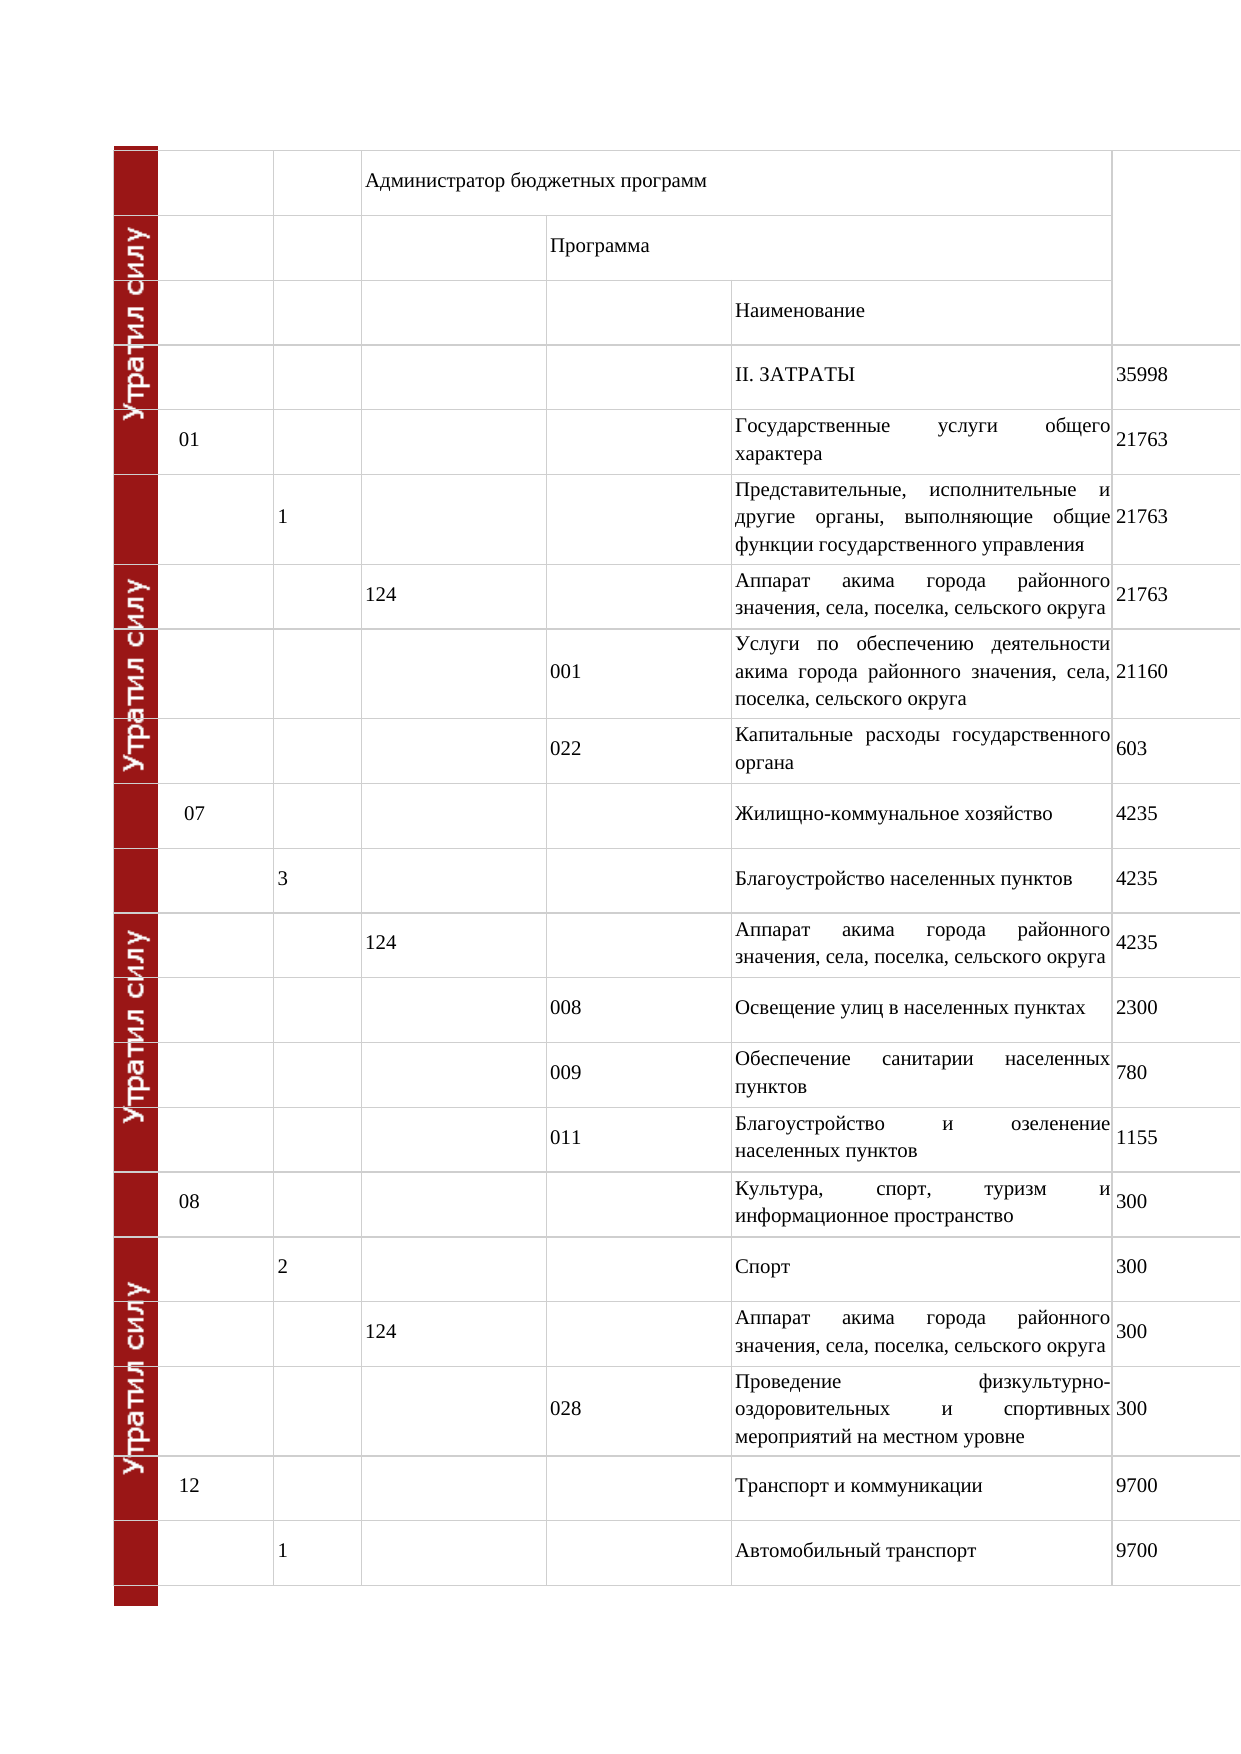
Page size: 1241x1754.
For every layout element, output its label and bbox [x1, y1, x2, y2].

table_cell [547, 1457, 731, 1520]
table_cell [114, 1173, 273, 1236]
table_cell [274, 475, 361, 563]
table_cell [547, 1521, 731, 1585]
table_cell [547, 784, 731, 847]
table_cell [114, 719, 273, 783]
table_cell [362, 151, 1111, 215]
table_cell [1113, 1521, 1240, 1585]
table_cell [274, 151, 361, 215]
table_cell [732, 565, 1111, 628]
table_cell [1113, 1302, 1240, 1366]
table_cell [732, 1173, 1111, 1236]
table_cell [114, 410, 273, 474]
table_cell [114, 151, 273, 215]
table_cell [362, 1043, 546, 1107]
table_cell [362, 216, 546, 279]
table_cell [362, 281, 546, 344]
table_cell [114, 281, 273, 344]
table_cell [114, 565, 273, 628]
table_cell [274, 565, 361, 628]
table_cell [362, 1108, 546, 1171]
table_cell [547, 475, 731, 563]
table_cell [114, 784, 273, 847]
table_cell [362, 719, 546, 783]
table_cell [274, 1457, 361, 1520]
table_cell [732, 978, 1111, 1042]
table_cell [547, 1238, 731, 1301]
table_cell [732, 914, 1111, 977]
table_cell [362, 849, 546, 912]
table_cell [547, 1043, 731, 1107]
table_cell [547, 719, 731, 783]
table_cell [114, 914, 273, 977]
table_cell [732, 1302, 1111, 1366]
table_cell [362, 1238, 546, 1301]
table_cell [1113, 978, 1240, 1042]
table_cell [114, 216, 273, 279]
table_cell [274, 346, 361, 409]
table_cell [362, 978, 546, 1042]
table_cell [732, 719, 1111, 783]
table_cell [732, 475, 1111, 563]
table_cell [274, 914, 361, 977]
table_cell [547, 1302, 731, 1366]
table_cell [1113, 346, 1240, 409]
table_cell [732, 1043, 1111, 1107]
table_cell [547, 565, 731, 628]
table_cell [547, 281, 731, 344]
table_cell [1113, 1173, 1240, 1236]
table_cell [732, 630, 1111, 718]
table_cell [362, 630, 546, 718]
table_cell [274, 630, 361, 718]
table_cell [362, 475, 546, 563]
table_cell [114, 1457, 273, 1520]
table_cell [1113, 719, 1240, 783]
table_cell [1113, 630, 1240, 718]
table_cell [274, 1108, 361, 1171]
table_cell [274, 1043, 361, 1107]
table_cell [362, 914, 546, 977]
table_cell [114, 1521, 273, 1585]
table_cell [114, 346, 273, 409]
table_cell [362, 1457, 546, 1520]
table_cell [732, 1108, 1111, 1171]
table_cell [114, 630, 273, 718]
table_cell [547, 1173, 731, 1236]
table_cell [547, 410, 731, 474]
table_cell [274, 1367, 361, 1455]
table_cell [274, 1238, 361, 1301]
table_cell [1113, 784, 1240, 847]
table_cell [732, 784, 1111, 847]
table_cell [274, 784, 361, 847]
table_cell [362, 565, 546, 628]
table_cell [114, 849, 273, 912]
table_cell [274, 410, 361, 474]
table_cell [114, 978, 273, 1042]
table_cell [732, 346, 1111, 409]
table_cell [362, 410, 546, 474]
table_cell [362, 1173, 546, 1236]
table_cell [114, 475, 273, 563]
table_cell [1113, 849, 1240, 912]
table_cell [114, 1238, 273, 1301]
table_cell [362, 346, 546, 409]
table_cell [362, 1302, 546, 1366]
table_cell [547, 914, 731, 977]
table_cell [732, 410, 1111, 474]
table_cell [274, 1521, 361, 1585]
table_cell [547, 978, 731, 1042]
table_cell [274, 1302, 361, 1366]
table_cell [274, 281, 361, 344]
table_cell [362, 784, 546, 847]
picture [114, 1586, 158, 1606]
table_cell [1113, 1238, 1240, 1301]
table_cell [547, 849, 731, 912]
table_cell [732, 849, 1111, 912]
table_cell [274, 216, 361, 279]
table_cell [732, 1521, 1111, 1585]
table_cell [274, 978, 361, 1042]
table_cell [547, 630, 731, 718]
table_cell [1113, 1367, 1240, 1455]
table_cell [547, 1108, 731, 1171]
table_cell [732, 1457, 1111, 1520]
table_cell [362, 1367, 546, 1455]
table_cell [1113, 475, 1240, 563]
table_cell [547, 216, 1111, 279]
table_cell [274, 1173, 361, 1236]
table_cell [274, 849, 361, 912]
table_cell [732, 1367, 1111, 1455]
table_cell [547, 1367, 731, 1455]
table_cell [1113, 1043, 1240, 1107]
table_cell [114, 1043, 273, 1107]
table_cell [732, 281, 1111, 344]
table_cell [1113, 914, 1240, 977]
picture [114, 146, 158, 150]
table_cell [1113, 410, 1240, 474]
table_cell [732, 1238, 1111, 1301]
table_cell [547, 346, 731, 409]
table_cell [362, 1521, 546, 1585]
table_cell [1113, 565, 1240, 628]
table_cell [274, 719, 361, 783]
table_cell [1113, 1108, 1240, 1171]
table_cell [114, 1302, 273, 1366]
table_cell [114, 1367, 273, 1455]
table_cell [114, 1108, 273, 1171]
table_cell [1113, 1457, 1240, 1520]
